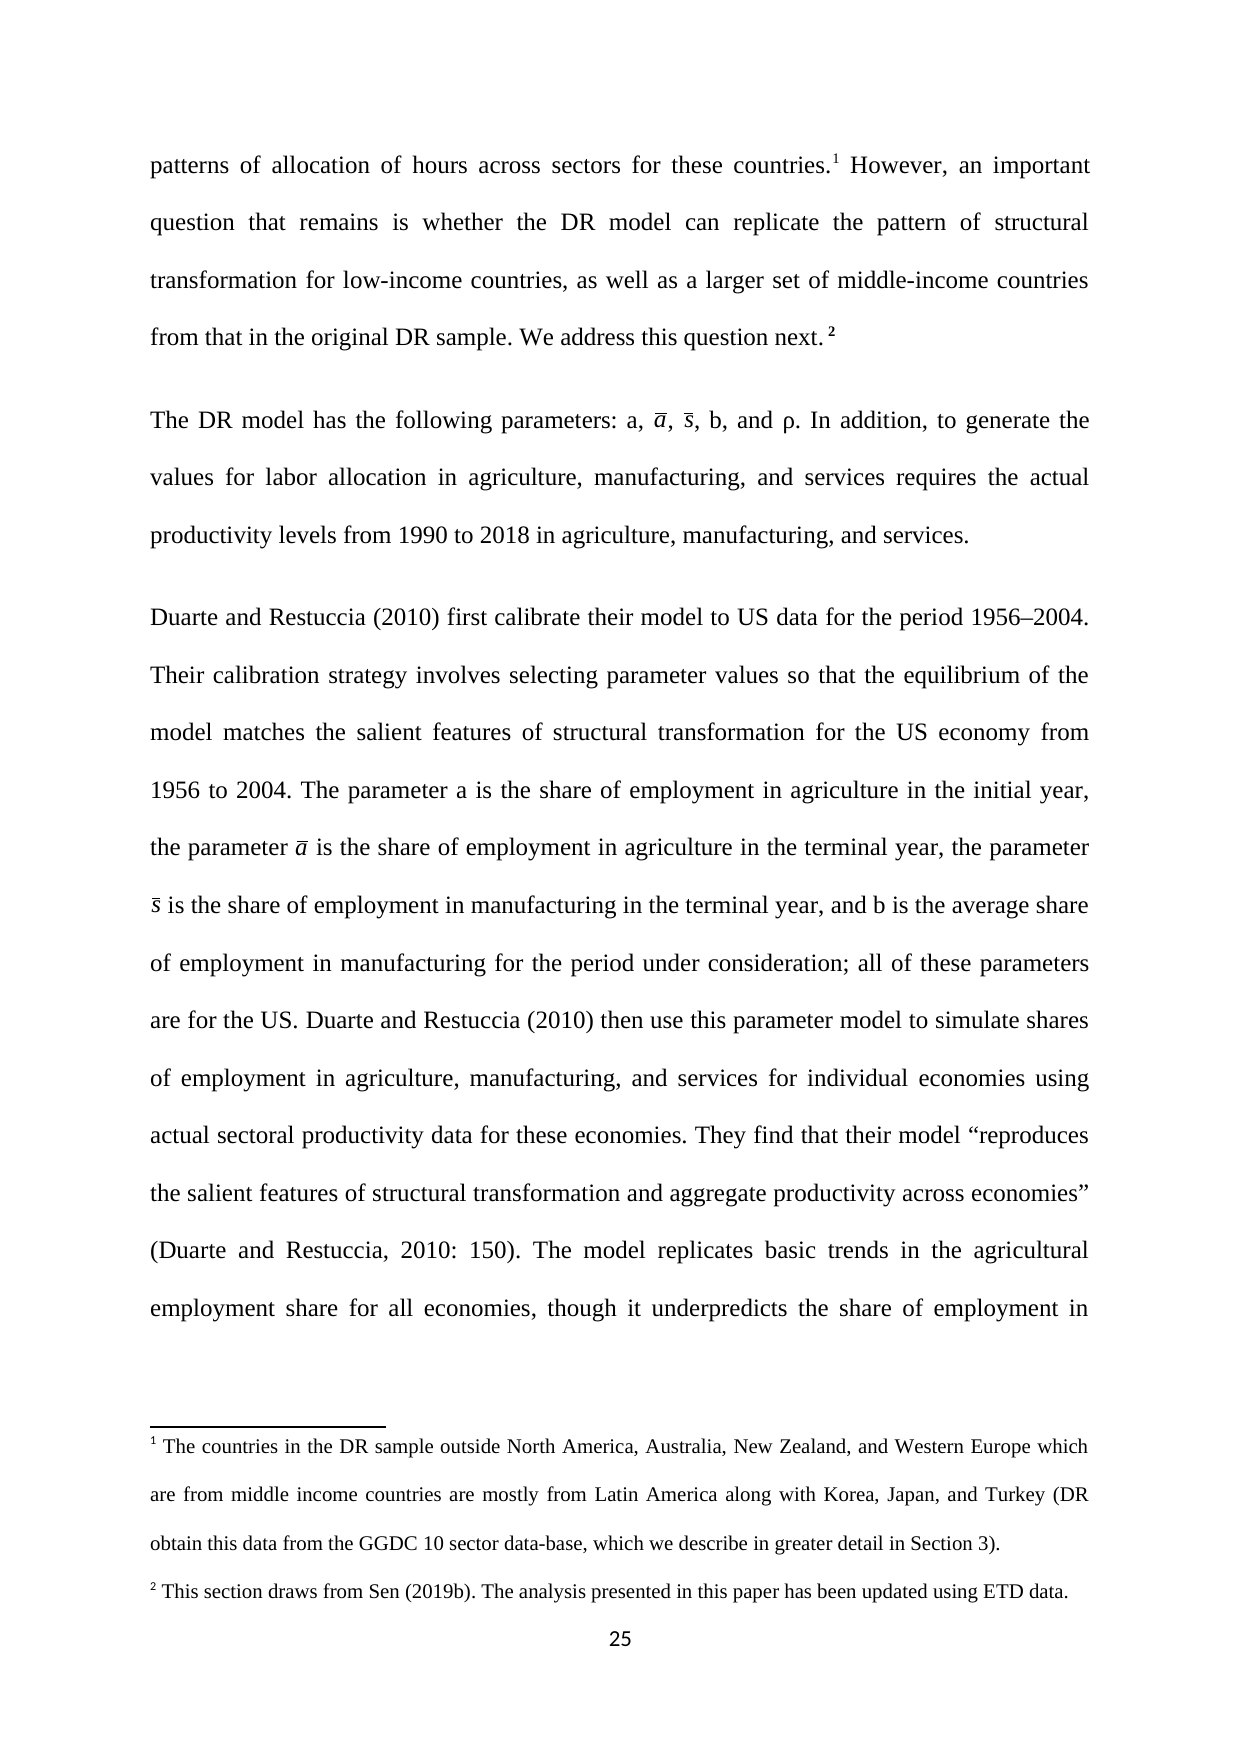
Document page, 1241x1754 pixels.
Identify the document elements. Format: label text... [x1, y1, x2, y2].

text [150, 602, 1090, 1321]
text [150, 150, 1090, 351]
text The DR model has the following parameters: a, , , b, and ρ. In addition, to generate the values for labor allocation in agriculture, manufacturing, and services requires the actual productivity levels from 1990 to 2018 in agriculture, manufacturing, and services. [150, 405, 1090, 549]
